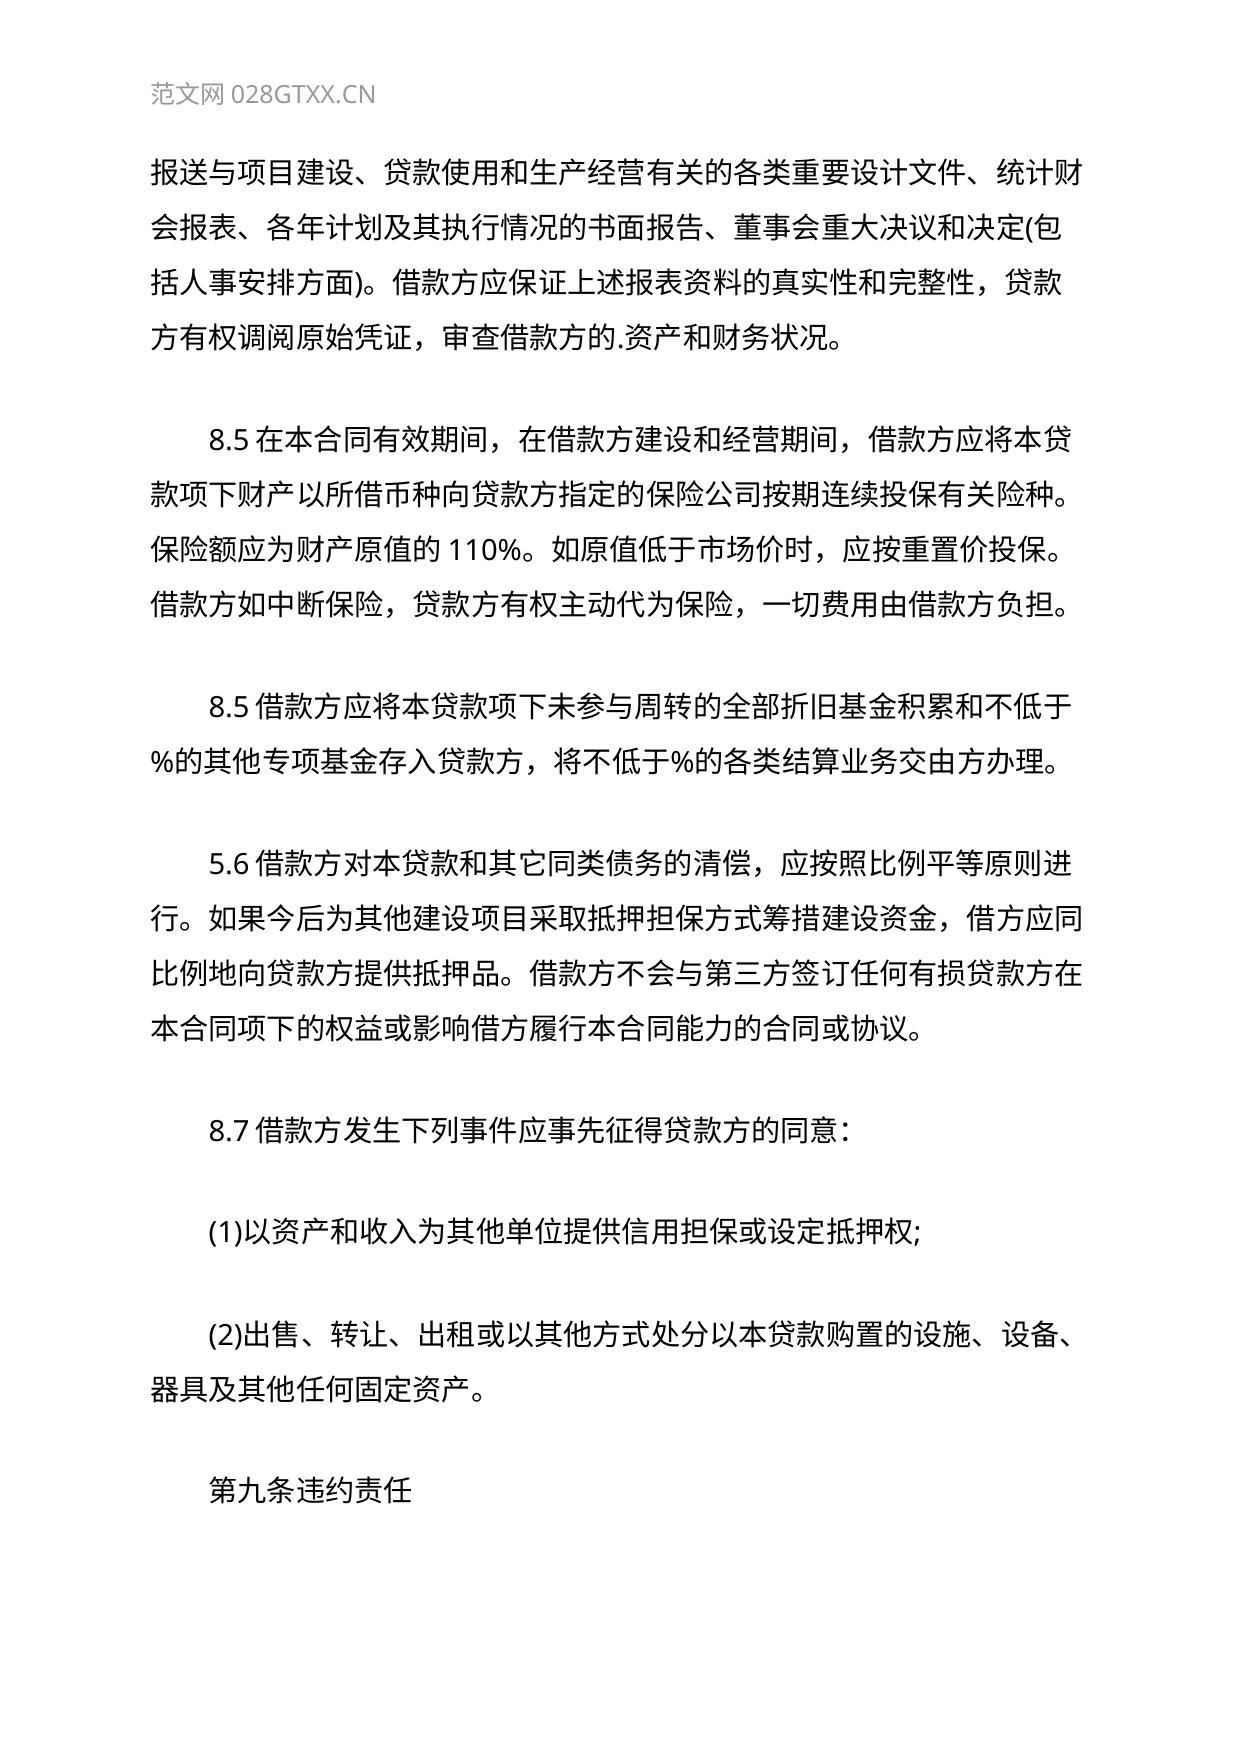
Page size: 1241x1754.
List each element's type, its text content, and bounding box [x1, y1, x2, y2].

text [150, 150, 1090, 357]
text 第九条违约责任 [150, 1468, 1090, 1510]
text 5.6借款方对本贷款和其它同类债务的清偿，应按照比例平等原则进行。如果今后为其他建设项目采取抵押担保方式筹措建设资金，借方应同比例地向贷款方提供抵押品。借款方不会与第三方签订任何有损贷款方在本合同项下的权益或影响借方履行本合同能力的合同或协议。 [150, 841, 1090, 1048]
text 8.5在本合同有效期间，在借款方建设和经营期间，借款方应将本贷款项下财产以所借币种向贷款方指定的保险公司按期连续投保有关险种。保险额应为财产原值的110%。如原值低于市场价时，应按重置价投保。借款方如中断保险，贷款方有权主动代为保险，一切费用由借款方负担。 [150, 417, 1090, 624]
text 8.7借款方发生下列事件应事先征得贷款方的同意： [150, 1107, 1090, 1149]
text (1)以资产和收入为其他单位提供信用担保或设定抵押权; [150, 1209, 1090, 1251]
text (2)出售、转让、出租或以其他方式处分以本贷款购置的设施、设备、器具及其他任何固定资产。 [150, 1311, 1090, 1408]
text 8.5借款方应将本贷款项下未参与周转的全部折旧基金积累和不低于%的其他专项基金存入贷款方，将不低于%的各类结算业务交由方办理。 [150, 683, 1090, 781]
